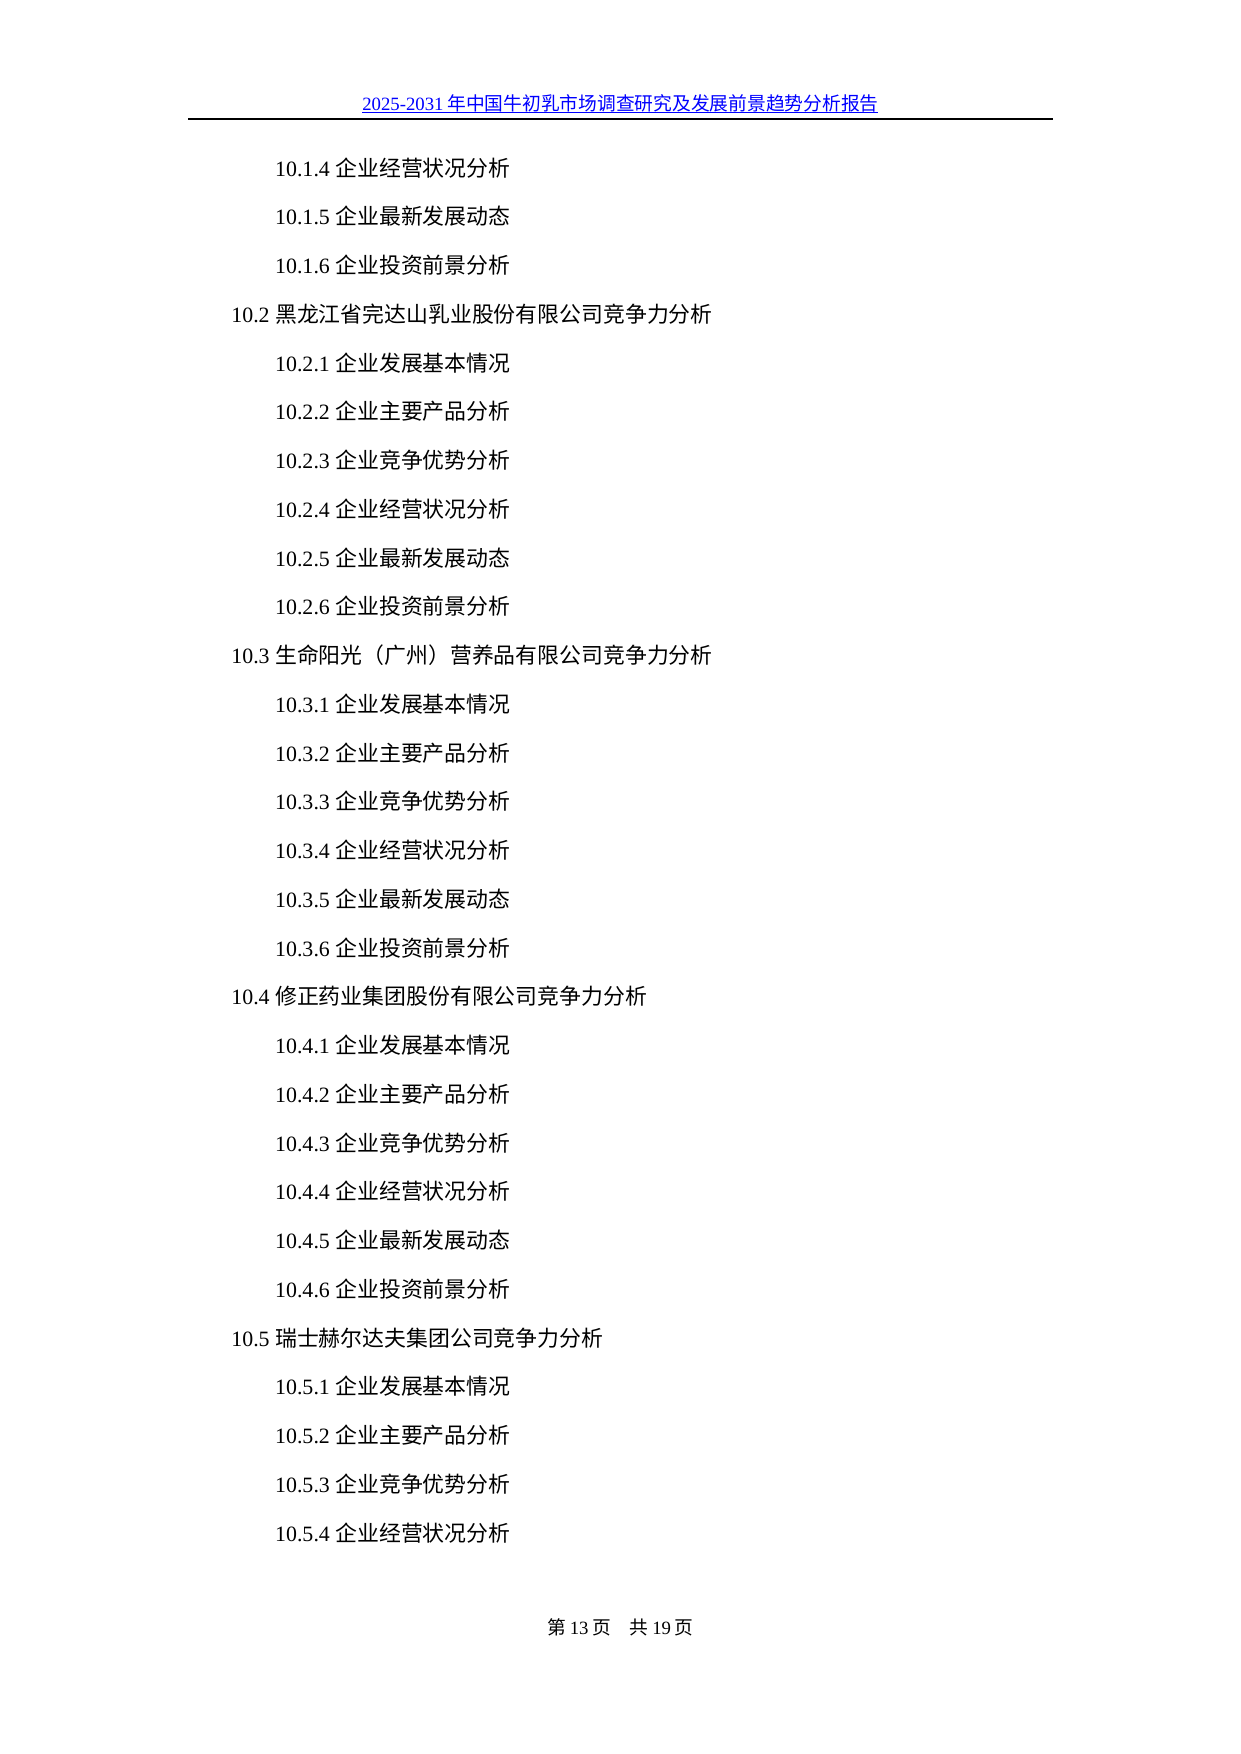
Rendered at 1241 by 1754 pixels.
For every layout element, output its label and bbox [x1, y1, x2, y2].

text [187, 150, 1053, 1548]
